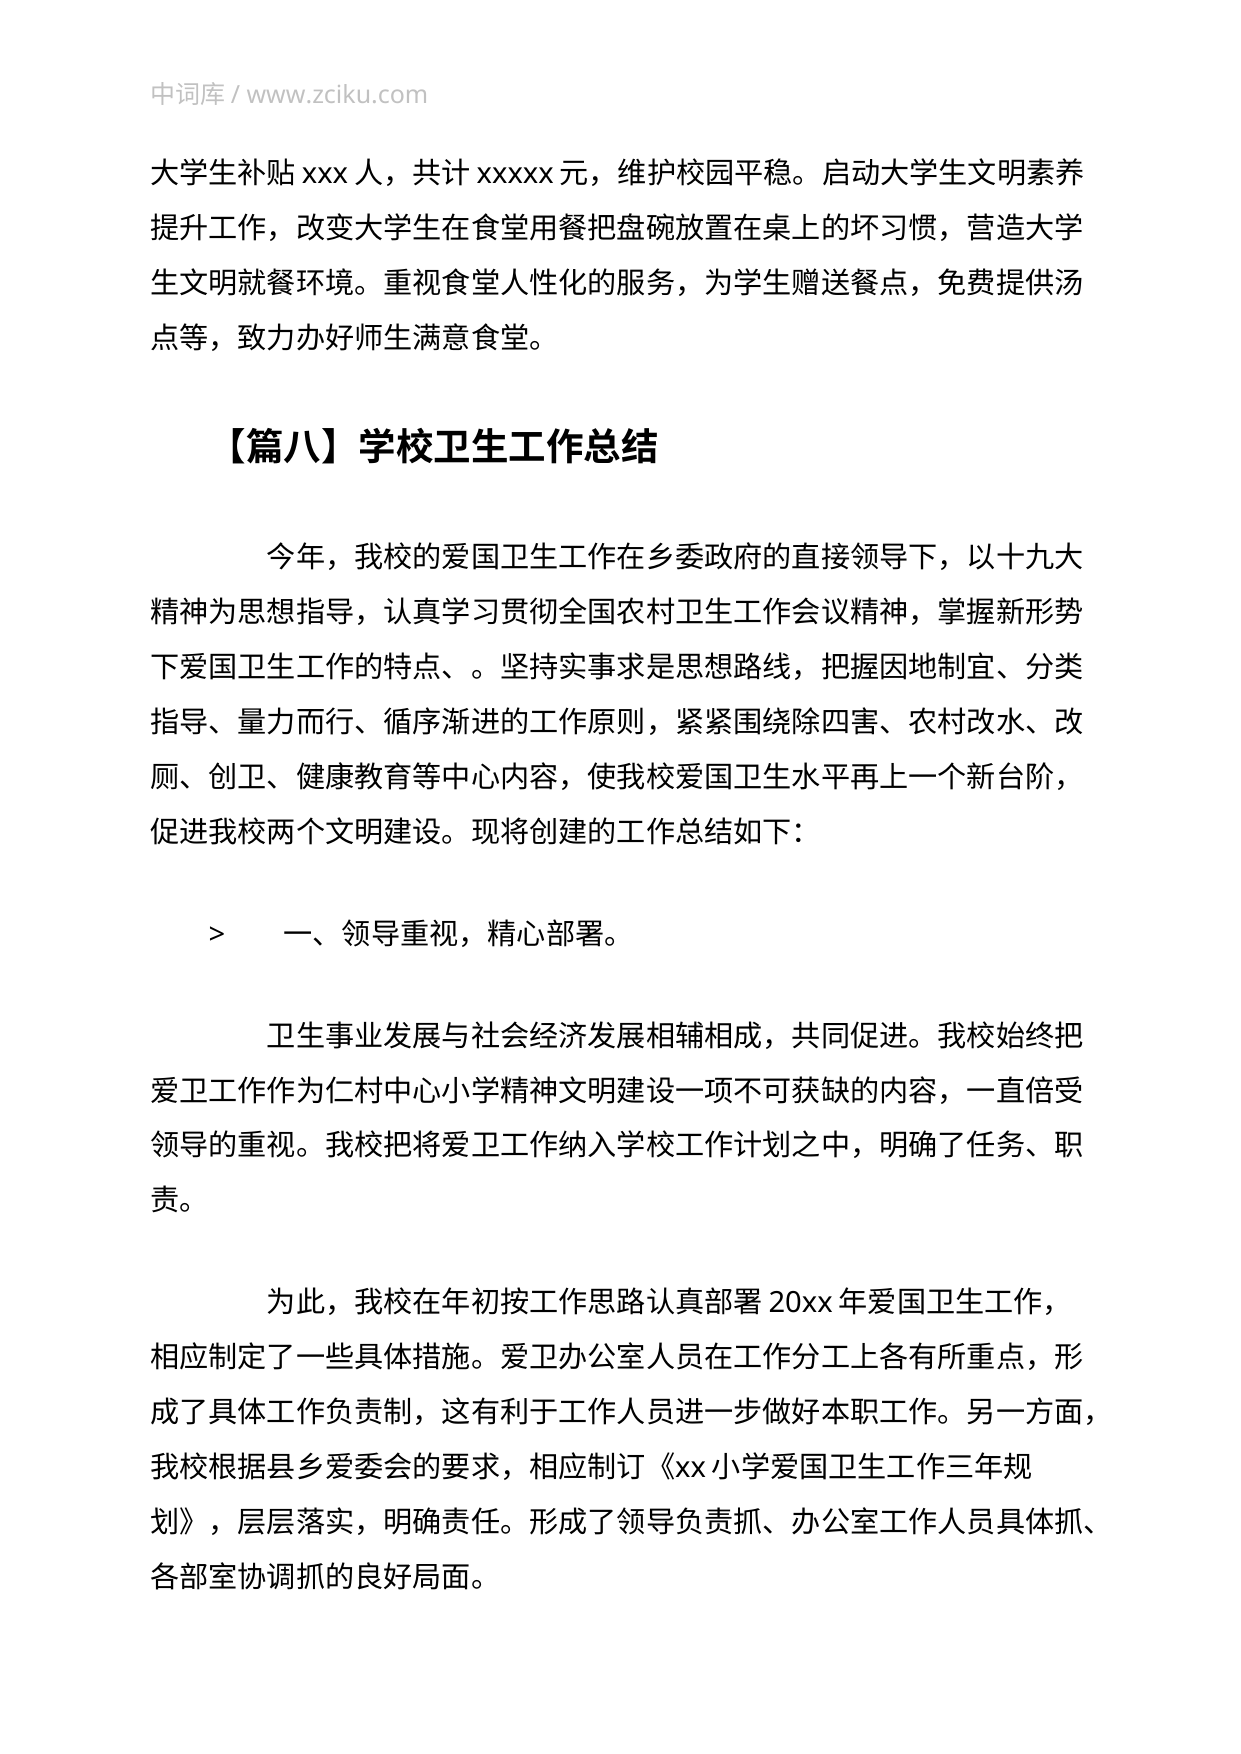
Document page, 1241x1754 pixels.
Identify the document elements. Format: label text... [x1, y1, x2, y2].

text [150, 150, 1090, 357]
text > 一、领导重视，精心部署。 [150, 910, 1090, 953]
text 卫生事业发展与社会经济发展相辅相成，共同促进。我校始终把爱卫工作作为仁村中心小学精神文明建设一项不可获缺的内容，一直倍受领导的重视。我校把将爱卫工作纳入学校工作计划之中，明确了任务、职责。 [150, 1012, 1090, 1219]
text 今年，我校的爱国卫生工作在乡委政府的直接领导下，以十九大精神为思想指导，认真学习贯彻全国农村卫生工作会议精神，掌握新形势下爱国卫生工作的特点、。坚持实事求是思想路线，把握因地制宜、分类指导、量力而行、循序渐进的工作原则，紧紧围绕除四害、农村改水、改厕、创卫、健康教育等中心内容，使我校爱国卫生水平再上一个新台阶，促进我校两个文明建设。现将创建的工作总结如下： [150, 534, 1090, 851]
text 为此，我校在年初按工作思路认真部署20xx年爱国卫生工作，相应制定了一些具体措施。爱卫办公室人员在工作分工上各有所重点，形成了具体工作负责制，这有利于工作人员进一步做好本职工作。另一方面，我校根据县乡爱委会的要求，相应制订《xx小学爱国卫生工作三年规划》，层层落实，明确责任。形成了领导负责抓、办公室工作人员具体抓、各部室协调抓的良好局面。 [150, 1279, 1090, 1596]
text 【篇八】学校卫生工作总结 [150, 417, 1090, 471]
